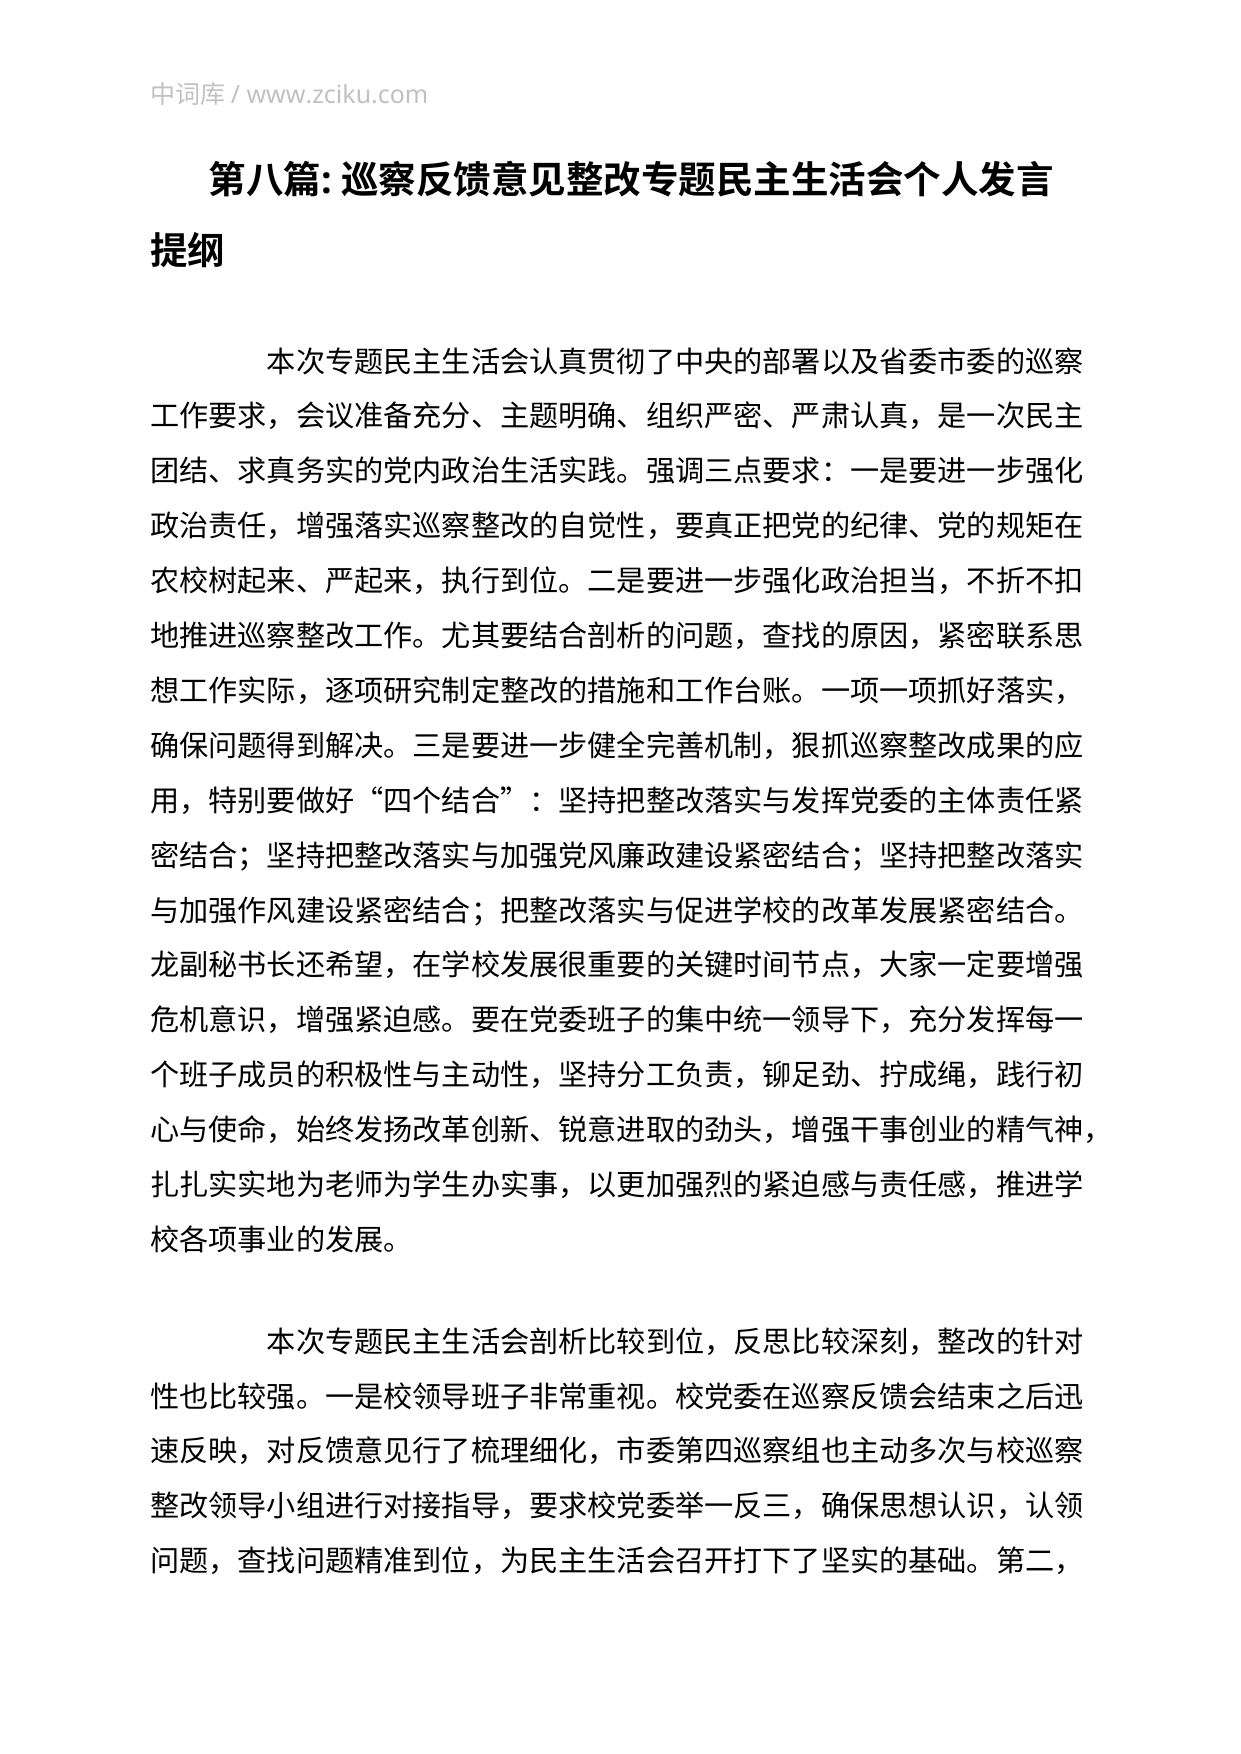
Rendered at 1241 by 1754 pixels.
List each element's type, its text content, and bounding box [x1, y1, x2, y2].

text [150, 1318, 1090, 1580]
text 本次专题民主生活会认真贯彻了中央的部署以及省委市委的巡察工作要求，会议准备充分、主题明确、组织严密、严肃认真，是一次民主团结、求真务实的党内政治生活实践。强调三点要求：一是要进一步强化政治责任，增强落实巡察整改的自觉性，要真正把党的纪律、党的规矩在农校树起来、严起来，执行到位。二是要进一步强化政治担当，不折不扣地推进巡察整改工作。尤其要结合剖析的问题，查找的原因，紧密联系思想工作实际，逐项研究制定整改的措施和工作台账。一项一项抓好落实，确保问题得到解决。三是要进一步健全完善机制，狠抓巡察整改成果的应用，特别要做好“四个结合”：坚持把整改落实与发挥党委的主体责任紧密结合；坚持把整改落实与加强党风廉政建设紧密结合；坚持把整改落实与加强作风建设紧密结合；把整改落实与促进学校的改革发展紧密结合。龙副秘书长还希望，在学校发展很重要的关键时间节点，大家一定要增强危机意识，增强紧迫感。要在党委班子的集中统一领导下，充分发挥每一个班子成员的积极性与主动性，坚持分工负责，铆足劲、拧成绳，践行初心与使命，始终发扬改革创新、锐意进取的劲头，增强干事创业的精气神，扎扎实实地为老师为学生办实事，以更加强烈的紧迫感与责任感，推进学校各项事业的发展。 [150, 338, 1090, 1259]
text 第八篇: 巡察反馈意见整改专题民主生活会个人发言提纲 [150, 150, 1090, 275]
